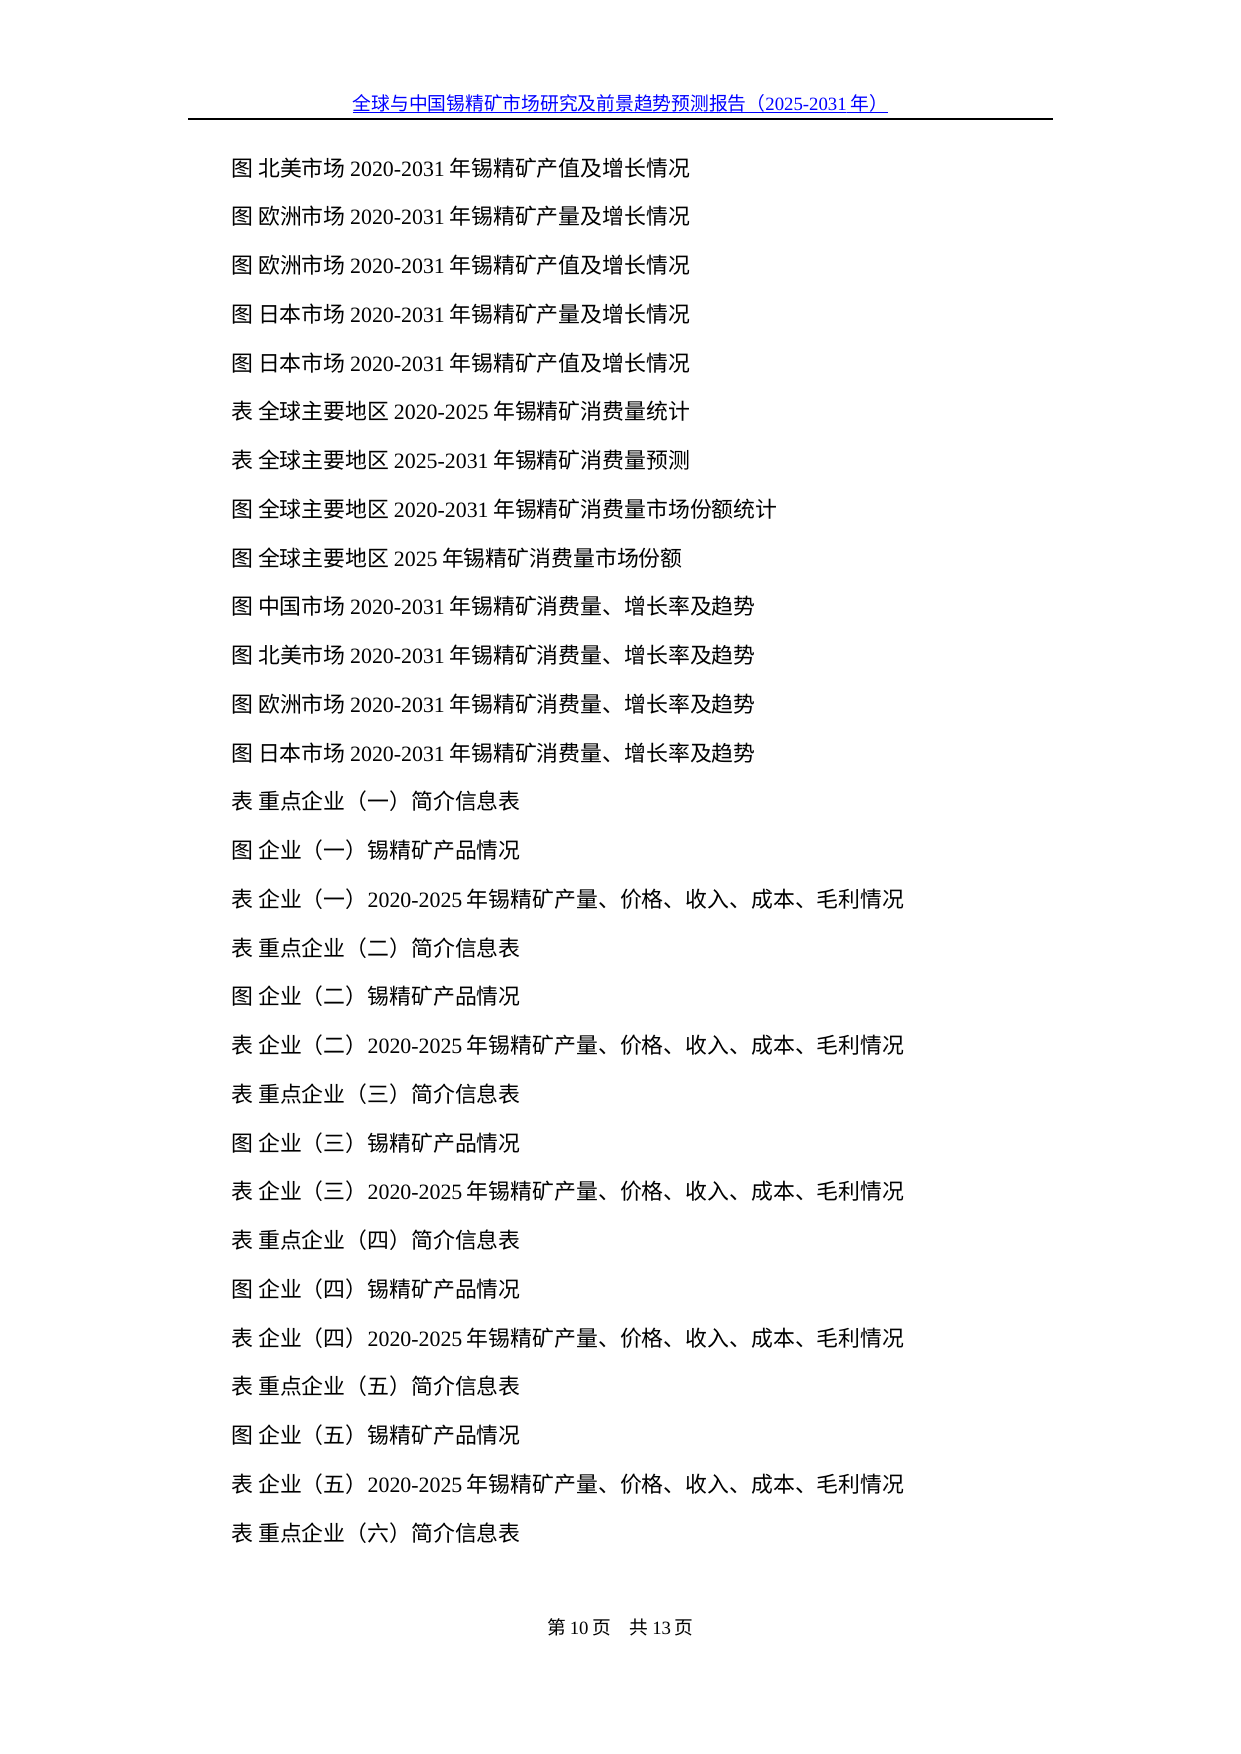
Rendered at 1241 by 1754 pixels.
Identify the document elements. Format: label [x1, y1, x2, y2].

text [187, 150, 1053, 1548]
